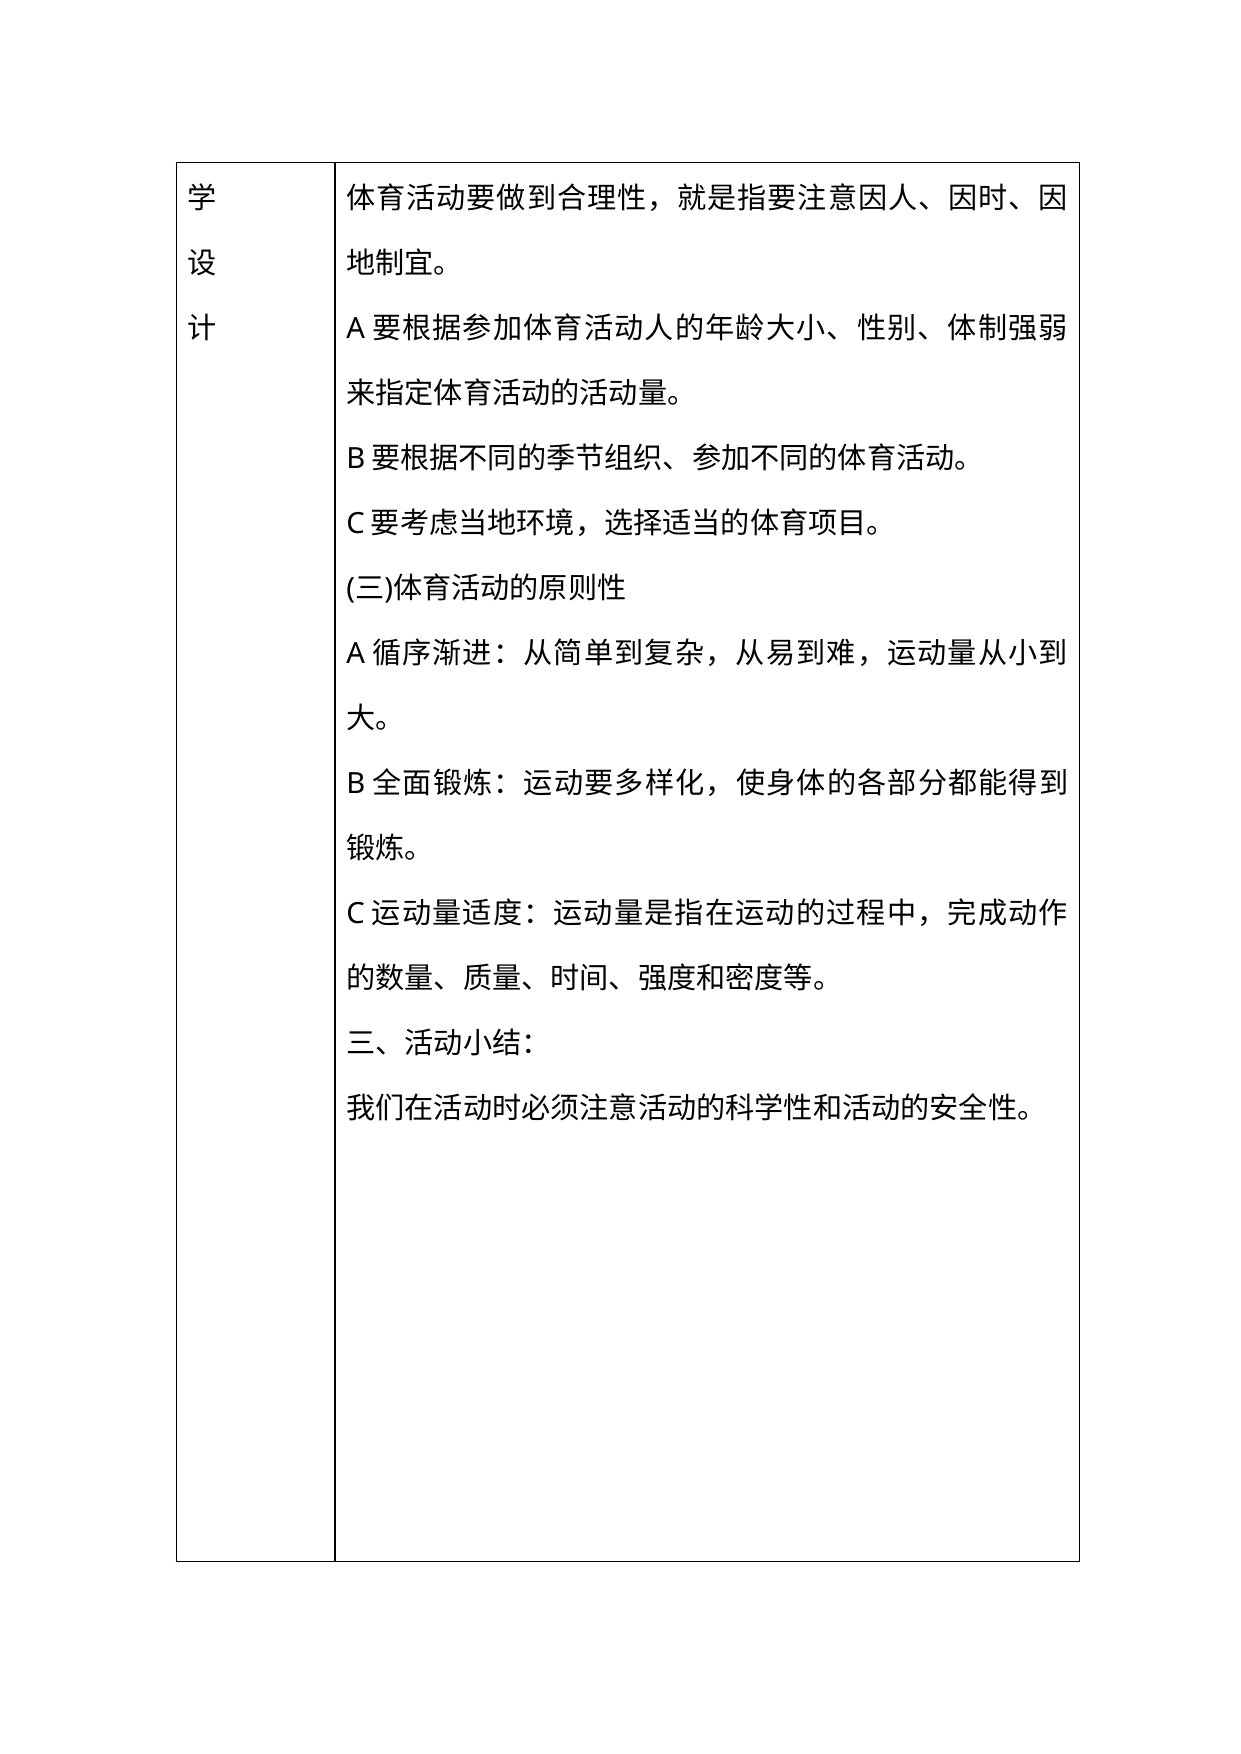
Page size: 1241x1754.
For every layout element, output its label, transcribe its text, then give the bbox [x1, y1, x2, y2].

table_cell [336, 163, 1079, 1561]
table_cell 教 学 设 计 [177, 163, 334, 1561]
